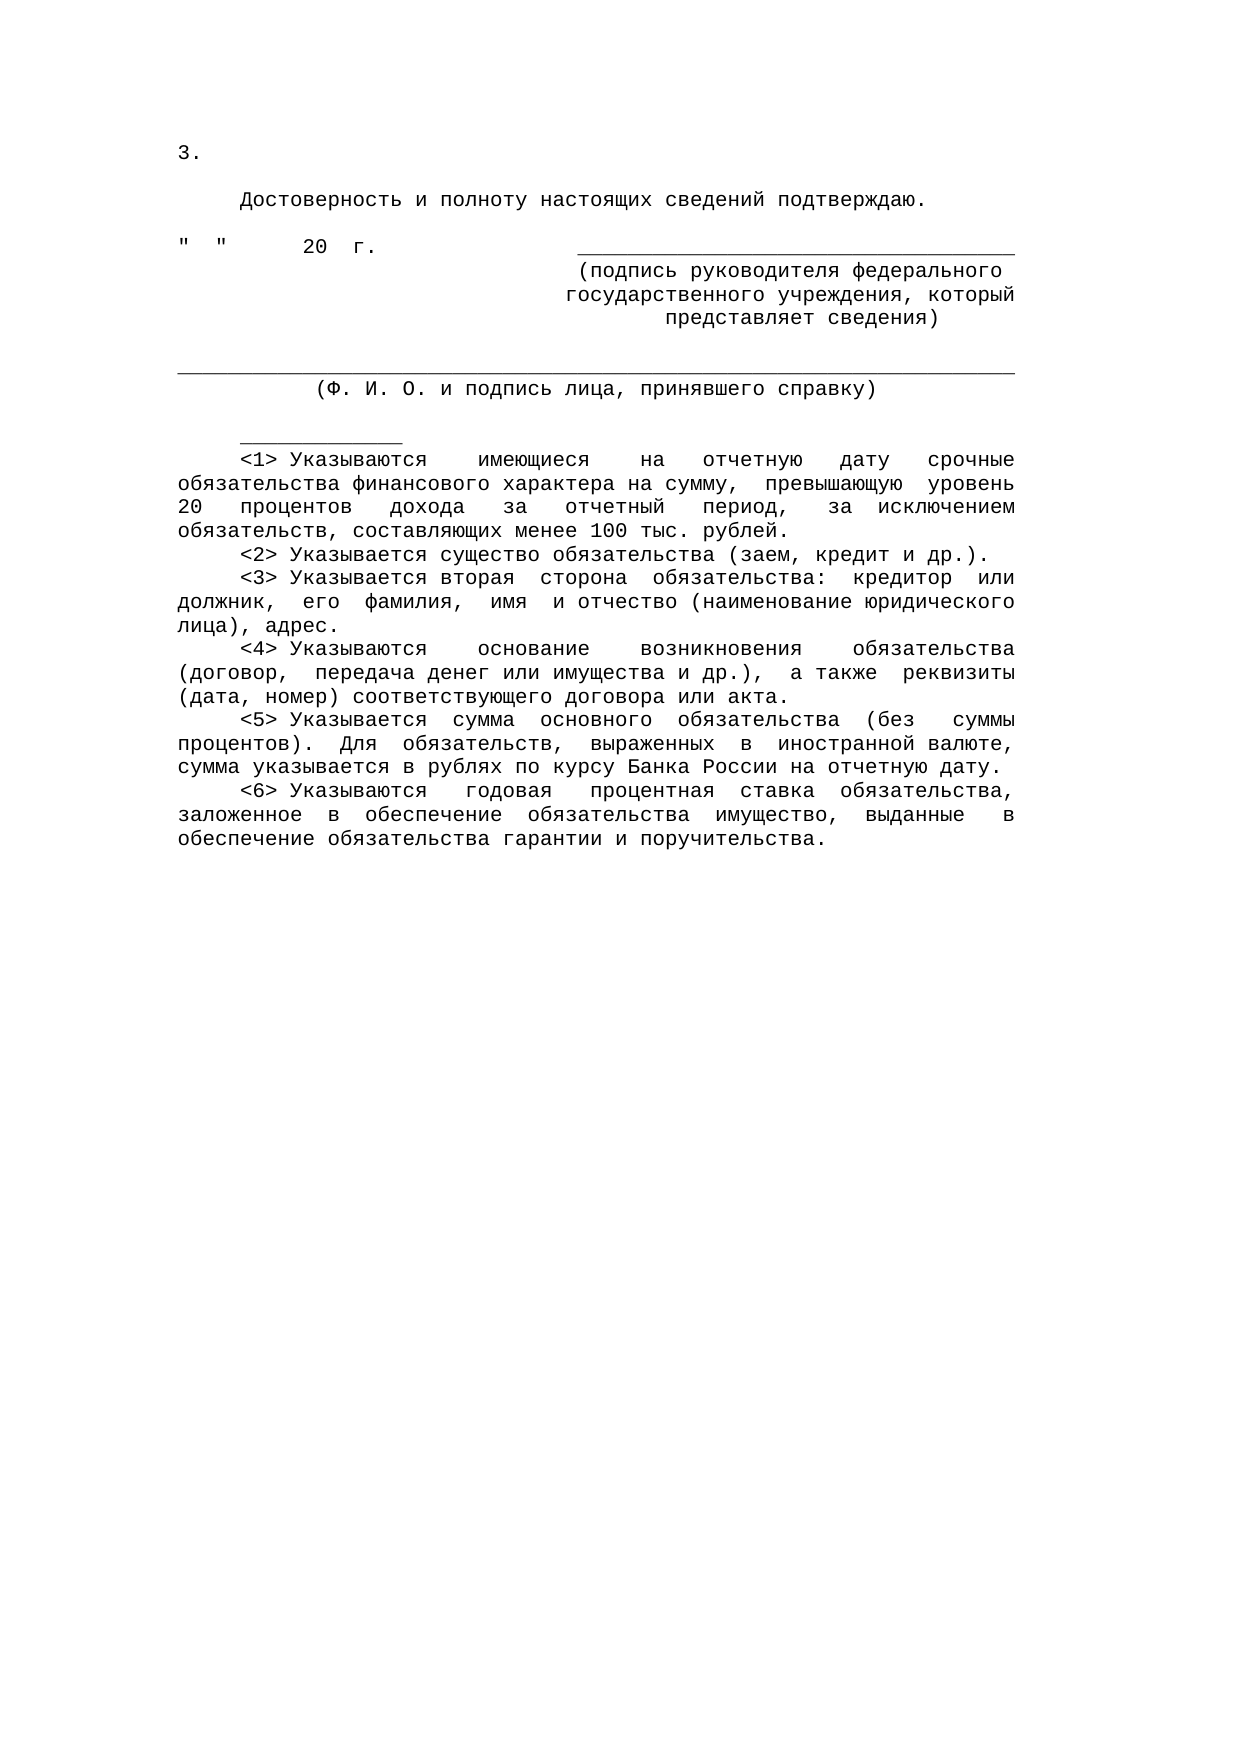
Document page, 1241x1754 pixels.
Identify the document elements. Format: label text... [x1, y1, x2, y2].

text представляет сведения) [177, 307, 1152, 331]
text 3. [177, 142, 1152, 165]
text обязательства финансового характера на сумму, превышающую уровень [177, 473, 1152, 496]
text обязательств, составляющих менее 100 тыс. рублей. [177, 520, 1152, 544]
text _____________ [177, 426, 1152, 449]
text <2> Указывается существо обязательства (заем, кредит и др.). [177, 544, 1152, 567]
text (договор, передача денег или имущества и др.), а также реквизиты [177, 662, 1152, 686]
text государственного учреждения, который [177, 284, 1152, 307]
text обеспечение обязательства гарантии и поручительства. [177, 827, 1152, 851]
text <4> Указываются основание возникновения обязательства [177, 638, 1152, 662]
text ___________________________________________________________________ [177, 354, 1152, 378]
text сумма указывается в рублях по курсу Банка России на отчетную дату. [177, 757, 1152, 780]
text <6> Указываются годовая процентная ставка обязательства, [177, 780, 1152, 804]
text процентов). Для обязательств, выраженных в иностранной валюте, [177, 733, 1152, 757]
text " " 20 г. ___________________________________ [177, 236, 1152, 260]
text заложенное в обеспечение обязательства имущество, выданные в [177, 804, 1152, 827]
text (дата, номер) соответствующего договора или акта. [177, 686, 1152, 709]
text должник, его фамилия, имя и отчество (наименование юридического [177, 591, 1152, 615]
text <1> Указываются имеющиеся на отчетную дату срочные [177, 449, 1152, 473]
text 20 процентов дохода за отчетный период, за исключением [177, 496, 1152, 520]
text (подпись руководителя федерального [177, 260, 1152, 284]
text Достоверность и полноту настоящих сведений подтверждаю. [177, 189, 1152, 213]
text <3> Указывается вторая сторона обязательства: кредитор или [177, 567, 1152, 591]
text <5> Указывается сумма основного обязательства (без суммы [177, 709, 1152, 733]
text лица), адрес. [177, 615, 1152, 638]
text (Ф. И. О. и подпись лица, принявшего справку) [177, 378, 1152, 402]
